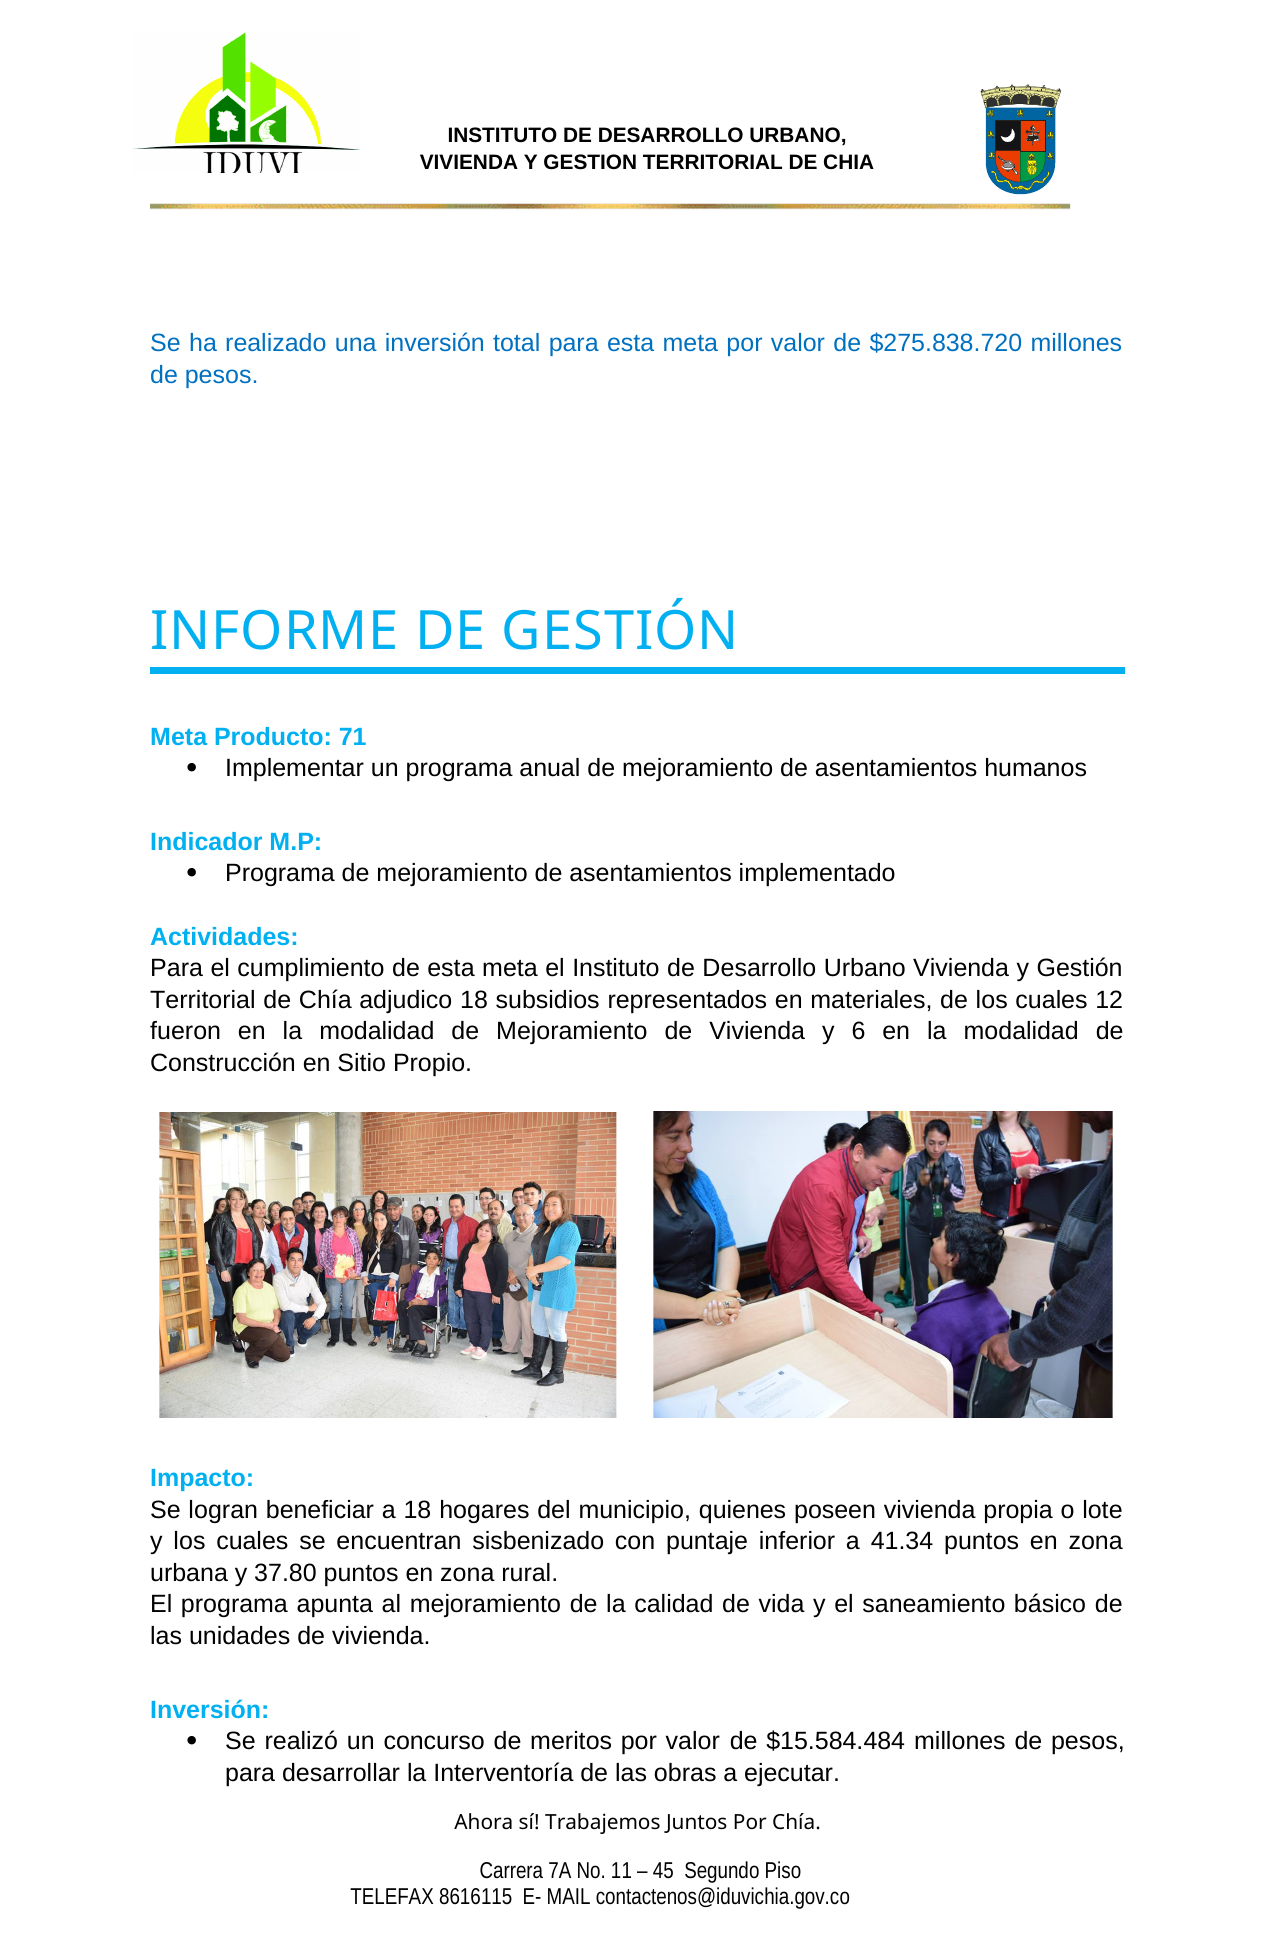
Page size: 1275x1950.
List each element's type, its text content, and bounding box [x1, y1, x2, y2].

text Se logran beneficiar a 18 hogares del municipio, quienes poseen vivienda propia o lote y los cuales se encuentran sisbenizado con puntaje inferior a 41.34 puntos en zona urbana y 37.80 puntos en zona rural. [150, 1495, 1125, 1587]
picture [653, 1111, 1113, 1418]
picture [159, 1112, 617, 1418]
text Meta Producto: 71 [150, 721, 1125, 750]
text El programa apunta al mejoramiento de la calidad de vida y el saneamiento básico de las unidades de vivienda. [150, 1589, 1125, 1650]
list Implementar un programa anual de mejoramiento de asentamientos humanos [187, 753, 1125, 782]
text Impacto: [150, 1463, 1125, 1492]
text Para el cumplimiento de esta meta el Instituto de Desarrollo Urbano Vivienda y Gestión Territorial de Chía adjudico 18 subsidios representados en materiales, de los cuales 12 fueron en la modalidad de Mejoramiento de Vivienda y 6 en la modalidad de Construcción en Sitio Propio. [150, 953, 1125, 1077]
list Programa de mejoramiento de asentamientos implementado [187, 858, 1125, 887]
text Se ha realizado una inversión total para esta meta por valor de $275.838.720 millones de pesos. [150, 328, 1125, 389]
text Indicador M.P: [150, 827, 1125, 856]
text Actividades: [150, 922, 1125, 950]
title informe de gestión [150, 592, 1125, 667]
text Inversión: [150, 1695, 1125, 1723]
list Se realizó un concurso de meritos por valor de $15.584.484 millones de pesos, para desarrollar la Interventoría de las obras a ejecutar. [187, 1726, 1125, 1787]
picture [150, 200, 1071, 216]
